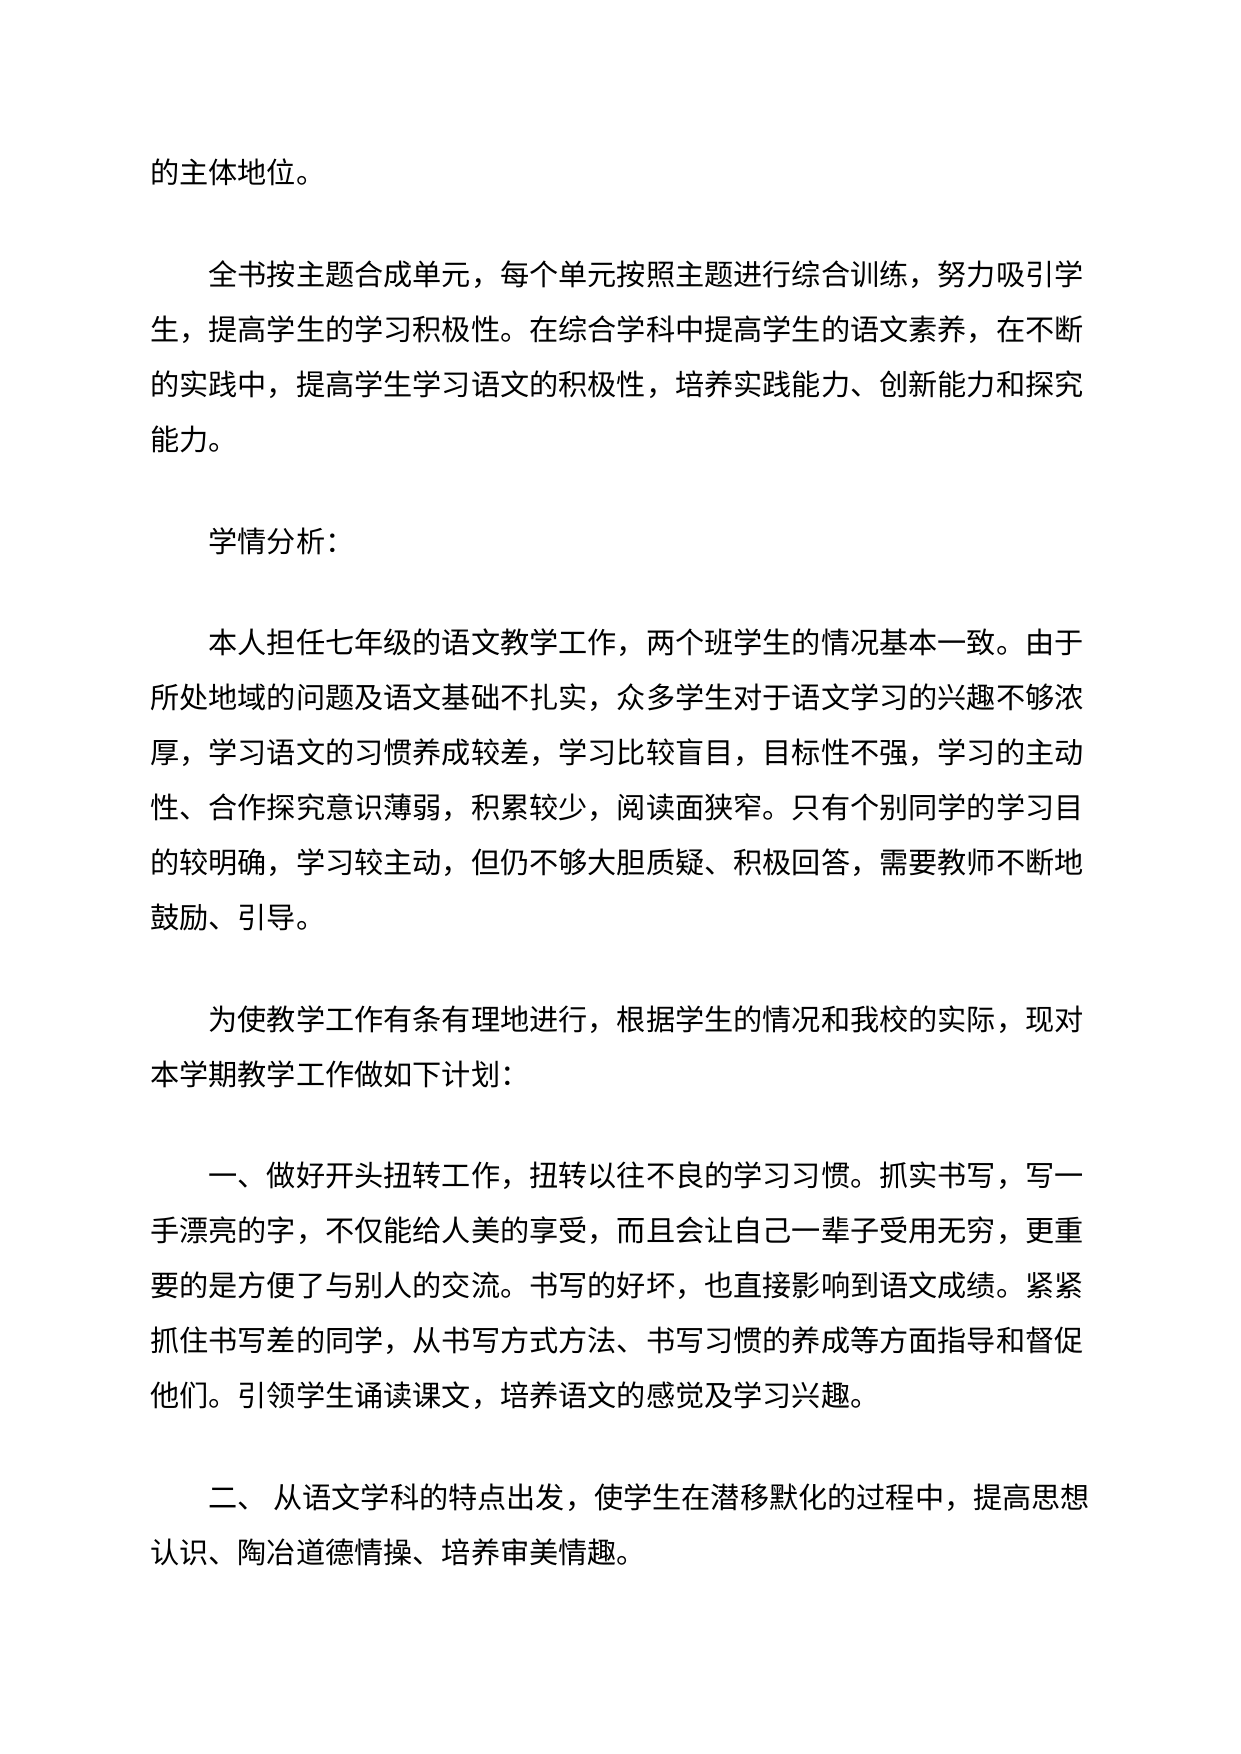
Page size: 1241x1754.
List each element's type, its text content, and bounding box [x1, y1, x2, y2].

text 二、 从语文学科的特点出发，使学生在潜移默化的过程中，提高思想认识、陶冶道德情操、培养审美情趣。 [150, 1474, 1090, 1571]
text 全书按主题合成单元，每个单元按照主题进行综合训练，努力吸引学生，提高学生的学习积极性。在综合学科中提高学生的语文素养，在不断的实践中，提高学生学习语文的积极性，培养实践能力、创新能力和探究能力。 [150, 252, 1090, 459]
text 一、做好开头扭转工作，扭转以往不良的学习习惯。抓实书写，写一手漂亮的字，不仅能给人美的享受，而且会让自己一辈子受用无穷，更重要的是方便了与别人的交流。书写的好坏，也直接影响到语文成绩。紧紧抓住书写差的同学，从书写方式方法、书写习惯的养成等方面指导和督促他们。引领学生诵读课文，培养语文的感觉及学习兴趣。 [150, 1153, 1090, 1415]
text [150, 150, 1090, 192]
text 为使教学工作有条有理地进行，根据学生的情况和我校的实际，现对本学期教学工作做如下计划： [150, 996, 1090, 1093]
text 学情分析： [150, 518, 1090, 561]
text 本人担任七年级的语文教学工作，两个班学生的情况基本一致。由于所处地域的问题及语文基础不扎实，众多学生对于语文学习的兴趣不够浓厚，学习语文的习惯养成较差，学习比较盲目，目标性不强，学习的主动性、合作探究意识薄弱，积累较少，阅读面狭窄。只有个别同学的学习目的较明确，学习较主动，但仍不够大胆质疑、积极回答，需要教师不断地鼓励、引导。 [150, 620, 1090, 937]
